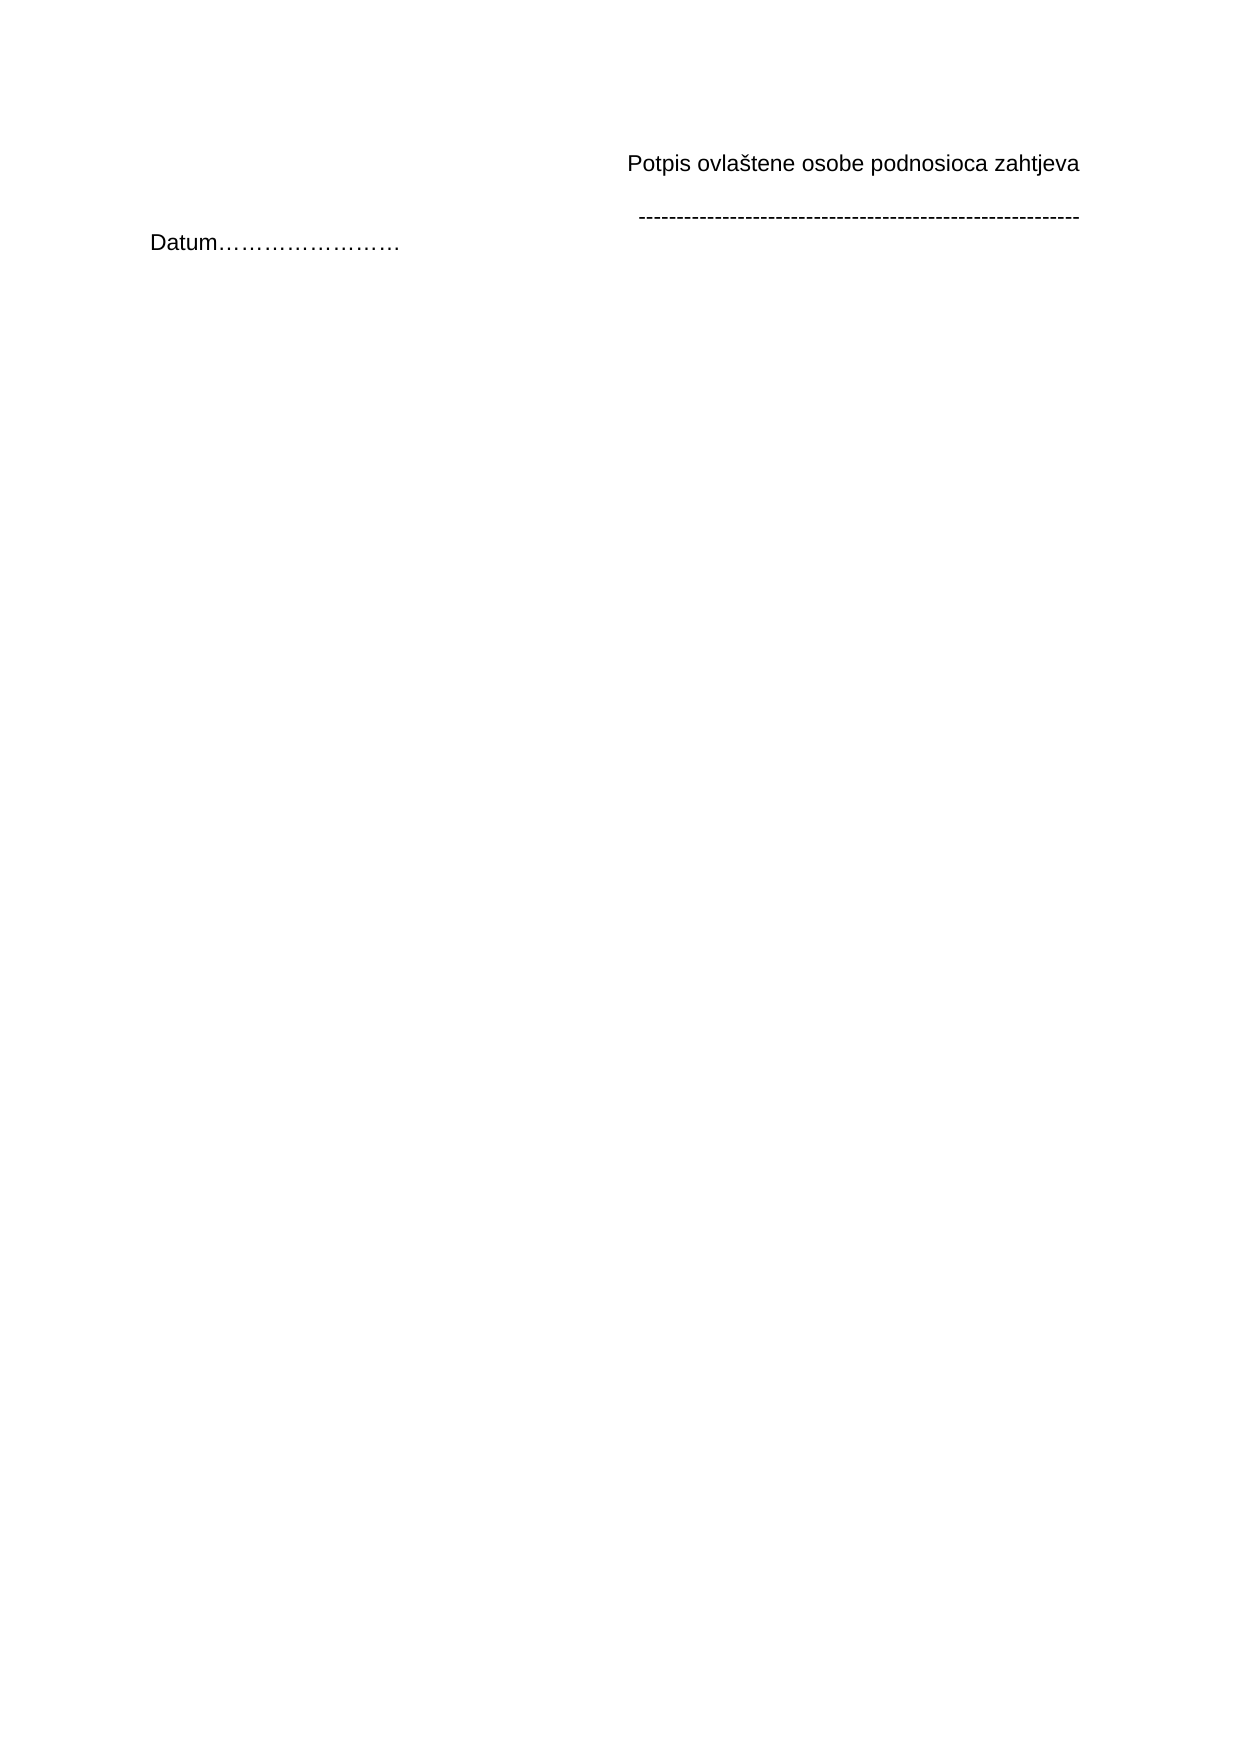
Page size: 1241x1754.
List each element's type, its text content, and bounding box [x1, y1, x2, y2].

text Datum…………………… [150, 229, 1090, 255]
text ---------------------------------------------------------- [150, 203, 1090, 229]
text Potpis ovlaštene osobe podnosioca zahtjeva [150, 150, 1090, 176]
